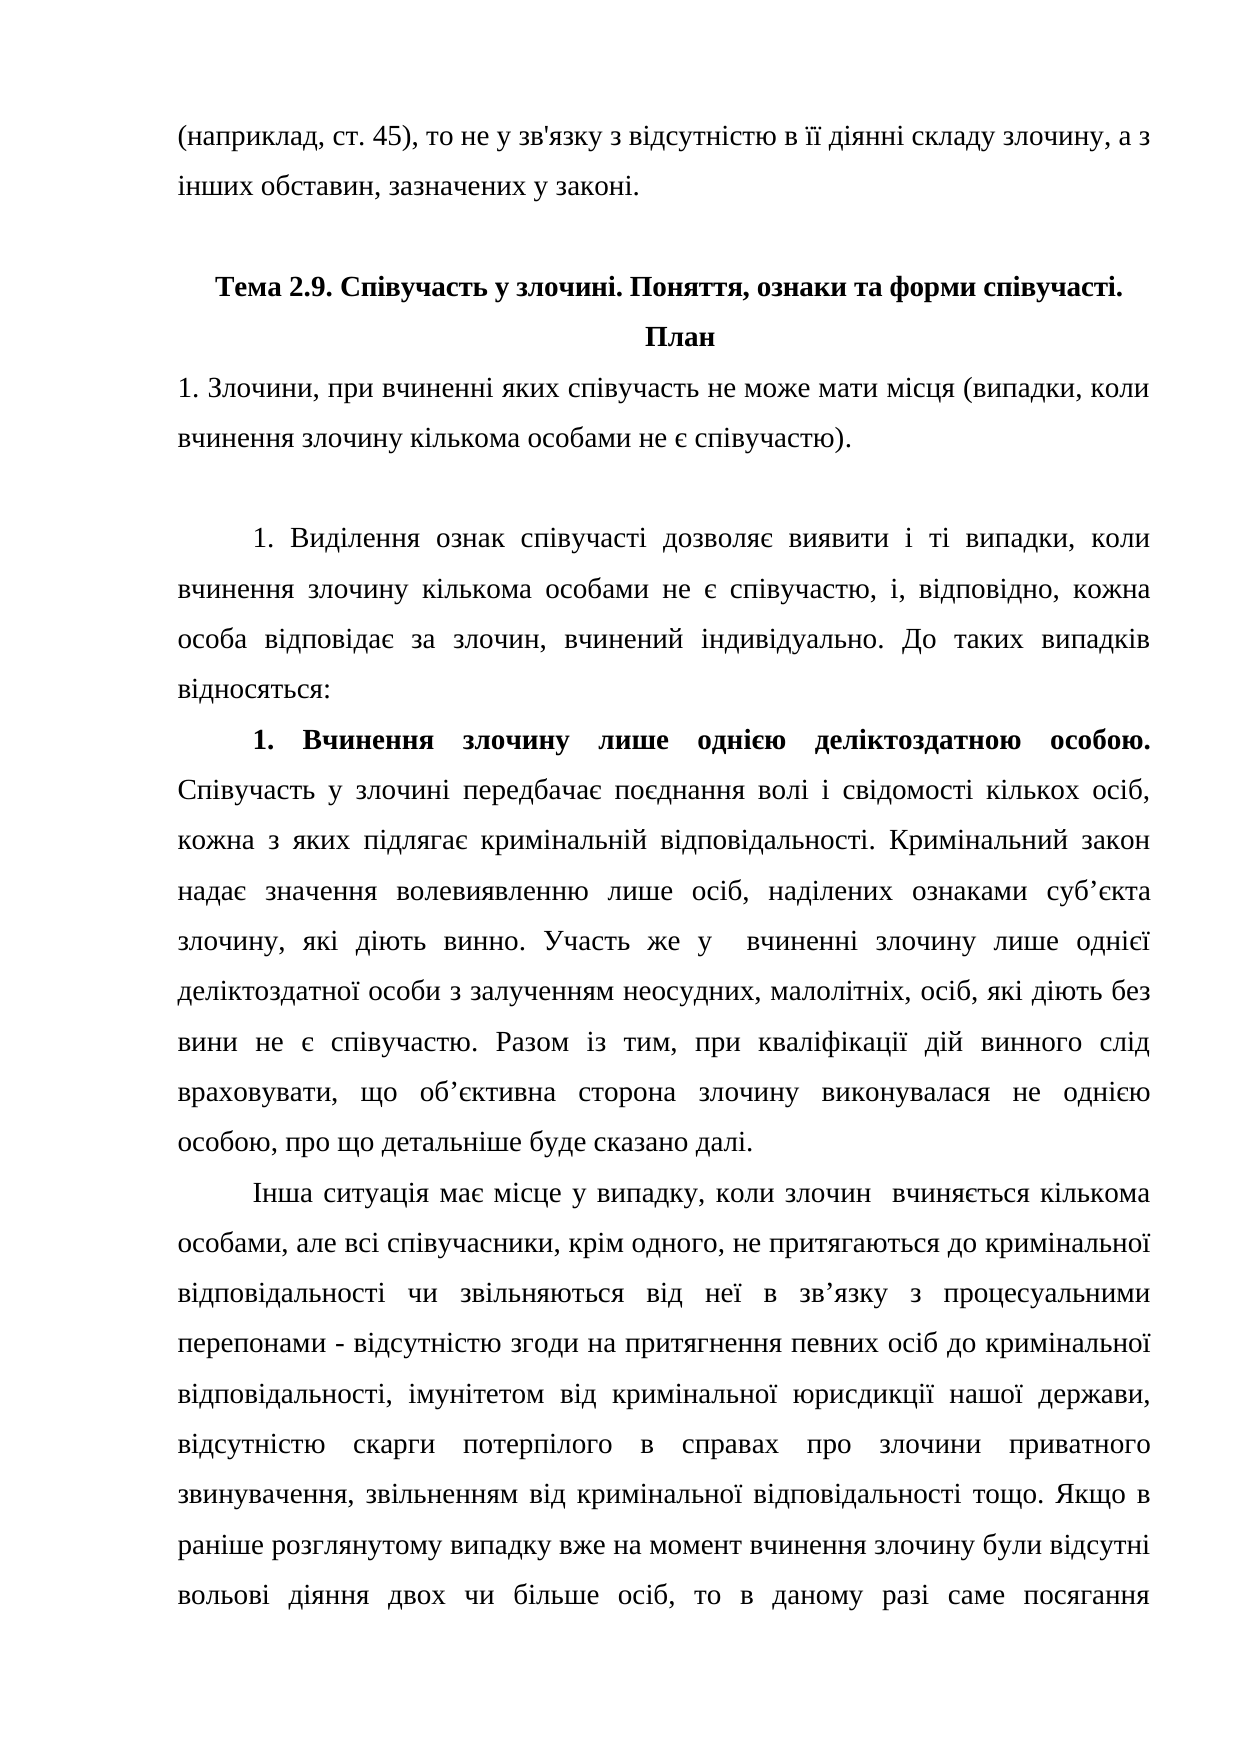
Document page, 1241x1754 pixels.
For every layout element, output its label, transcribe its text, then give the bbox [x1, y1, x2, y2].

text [177, 118, 1152, 202]
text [177, 1175, 1152, 1611]
text Тема 2.9. Співучасть у злочині. Поняття, ознаки та форми співучасті. [177, 269, 1152, 303]
text План [177, 319, 1152, 353]
text 1. Злочини, при вчиненні яких співучасть не може мати місця (випадки, коли вчинення злочину кількома особами не є співучастю). [177, 370, 1152, 453]
text 1. Вчинення злочину лише однією деліктоздатною особою. Співучасть у злочині передбачає поєднання волі і свідомості кількох осіб, кожна з яких підлягає кримінальній відповідальності. Кримінальний закон надає значення волевиявленню лише осіб, наділених ознаками суб’єкта злочину, які діють винно. Участь же у вчиненні злочину лише однієї деліктоздатної особи з залученням неосудних, малолітніх, осіб, які діють без вини не є співучастю. Разом із тим, при кваліфікації дій винного слід враховувати, що об’єктивна сторона злочину виконувалася не однією особою, про що детальніше буде сказано далі. [177, 722, 1152, 1158]
text 1. Виділення ознак співучасті дозволяє виявити і ті випадки, коли вчинення злочину кількома особами не є співучастю, і, відповідно, кожна особа відповідає за злочин, вчинений індивідуально. До таких випадків відносяться: [177, 521, 1152, 705]
